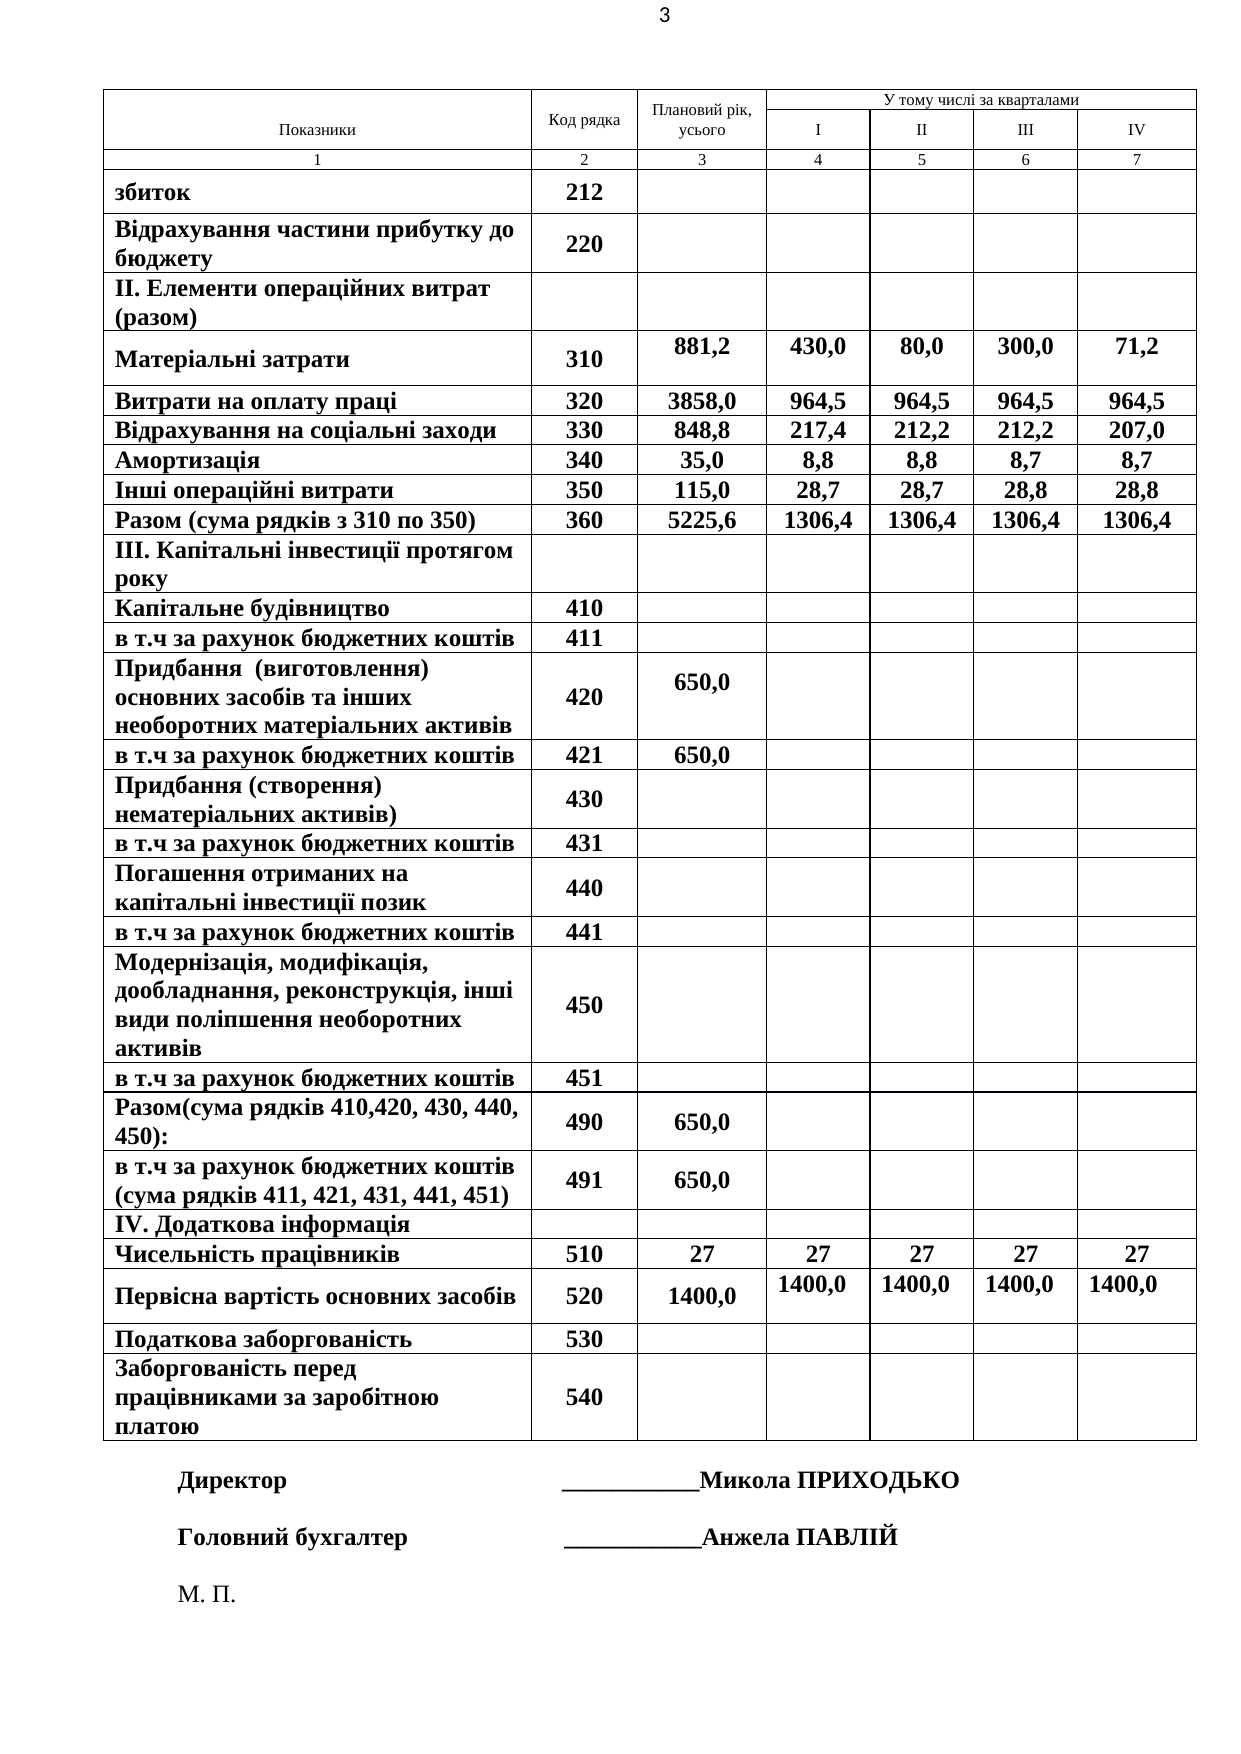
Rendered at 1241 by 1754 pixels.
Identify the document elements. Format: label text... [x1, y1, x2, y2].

table_cell [767, 593, 869, 622]
table_cell 5225,6 [638, 505, 766, 534]
table_cell [767, 829, 869, 857]
table_cell [974, 740, 1077, 769]
table_cell ІV [1078, 110, 1196, 149]
table_cell [871, 1324, 973, 1352]
table_cell 28,7 [767, 475, 869, 504]
table_cell [1078, 170, 1196, 213]
text Директор ___________Микола ПРИХОДЬКО [177, 1465, 1152, 1493]
table_cell [638, 593, 766, 622]
table_cell @320@ [532, 386, 637, 414]
table_cell Придбання (створення) нематеріальних активів) [104, 770, 531, 827]
table_cell 650,0 [638, 1093, 766, 1150]
table_cell Інші операційні витрати [104, 475, 531, 504]
table_cell 217,4 [767, 416, 869, 444]
table_cell 80,0 [871, 331, 973, 385]
table_cell в т.ч за рахунок бюджетних коштів [104, 1063, 531, 1091]
table_cell 1400,0 [974, 1269, 1077, 1323]
table_cell [871, 770, 973, 827]
table_cell Відрахування частини прибутку до бюджету [104, 214, 531, 272]
table_cell Погашення отриманих на капітальні інвестиції позик [104, 858, 531, 916]
table_cell 964,5 [871, 386, 973, 414]
table_cell 28,7 [871, 475, 973, 504]
table_cell 3 [638, 150, 766, 169]
table_cell 964,5 [1078, 386, 1196, 414]
table_cell [1078, 858, 1196, 916]
table_cell [871, 947, 973, 1062]
table_cell Разом (сума рядків з 310 по 350) [104, 505, 531, 534]
table_cell 27 [1078, 1239, 1196, 1268]
table_cell [638, 1324, 766, 1352]
table_cell [871, 1354, 973, 1440]
table_cell @520@ [532, 1269, 637, 1323]
table_cell ІІІ. Капітальні інвестиції протягом року [104, 535, 531, 592]
table_cell 1400,0 [767, 1269, 869, 1323]
table_cell [974, 623, 1077, 652]
table_cell [974, 535, 1077, 592]
table_cell 881,2 [638, 331, 766, 385]
table_cell [871, 170, 973, 213]
table_cell [1078, 593, 1196, 622]
table_cell [974, 273, 1077, 330]
table_cell 8,7 [1078, 445, 1196, 474]
text Головний бухгалтер ___________Анжела ПАВЛІЙ [177, 1522, 1152, 1579]
table_cell [871, 829, 973, 857]
table_cell 8,7 [974, 445, 1077, 474]
table_cell [1078, 1354, 1196, 1440]
table_cell 650,0 [638, 740, 766, 769]
table_cell [767, 1354, 869, 1440]
table_cell [871, 1093, 973, 1150]
table_cell [871, 858, 973, 916]
table_cell @212@ [532, 170, 637, 213]
table_cell 4 [767, 150, 869, 169]
table_cell в т.ч за рахунок бюджетних коштів (сума рядків 411, 421, 431, 441, 451) [104, 1151, 531, 1208]
table_cell 1 [104, 150, 531, 169]
table_cell 212,2 [974, 416, 1077, 444]
table_cell [1078, 1151, 1196, 1208]
table_cell 27 [638, 1239, 766, 1268]
table_cell [974, 170, 1077, 213]
table_cell [1078, 1093, 1196, 1150]
table_cell [974, 858, 1077, 916]
table_cell [871, 535, 973, 592]
table_cell Амортизація [104, 445, 531, 474]
table_header Код рядка [532, 90, 637, 149]
table_cell @421@ [532, 740, 637, 769]
table_cell [974, 653, 1077, 739]
table_cell [532, 273, 637, 330]
table_cell [974, 829, 1077, 857]
table_cell [767, 947, 869, 1062]
table_cell 6 [974, 150, 1077, 169]
table_cell І [767, 110, 869, 149]
table_cell 5 [871, 150, 973, 169]
table_cell @530@ [532, 1324, 637, 1352]
table_cell @450@ [532, 947, 637, 1062]
table_cell [1078, 535, 1196, 592]
table_cell [638, 770, 766, 827]
table_cell 650,0 [638, 1151, 766, 1208]
table_cell [974, 1354, 1077, 1440]
table_cell [767, 1151, 869, 1208]
table_cell [638, 947, 766, 1062]
table_cell в т.ч за рахунок бюджетних коштів [104, 917, 531, 946]
table_cell Придбання (виготовлення) основних засобів та інших необоротних матеріальних активів [104, 653, 531, 739]
table_cell 430,0 [767, 331, 869, 385]
table_cell [1078, 623, 1196, 652]
table_cell [974, 1093, 1077, 1150]
table_cell [532, 535, 637, 592]
table_cell [767, 273, 869, 330]
table_cell [767, 1093, 869, 1150]
table_cell [1078, 947, 1196, 1062]
table_cell 1306,4 [871, 505, 973, 534]
table_cell [871, 1063, 973, 1091]
table_cell [974, 1063, 1077, 1091]
table_cell [1078, 214, 1196, 272]
table_header Показники [104, 90, 531, 149]
table_cell [1078, 1063, 1196, 1091]
table_cell [974, 1210, 1077, 1238]
table_cell Модернізація, модифікація, дообладнання, реконструкція, інші види поліпшення необоротних активів [104, 947, 531, 1062]
table_cell @431@ [532, 829, 637, 857]
table_cell [638, 1354, 766, 1440]
table_cell Заборгованість перед працівниками за заробітною платою [104, 1354, 531, 1440]
table_cell 71,2 [1078, 331, 1196, 385]
table_cell 2 [532, 150, 637, 169]
table_cell ІІ. Елементи операційних витрат (разом) [104, 273, 531, 330]
table_cell [767, 1063, 869, 1091]
text М. П. [177, 1579, 1152, 1608]
table_cell 207,0 [1078, 416, 1196, 444]
table_cell Первісна вартість основних засобів [104, 1269, 531, 1323]
table_cell 28,8 [1078, 475, 1196, 504]
table_cell Матеріальні затрати [104, 331, 531, 385]
table_cell @360@ [532, 505, 637, 534]
table_cell в т.ч за рахунок бюджетних коштів [104, 623, 531, 652]
table_cell [532, 1210, 637, 1238]
table_cell [767, 653, 869, 739]
table_cell @510@ [532, 1239, 637, 1268]
table_cell збиток [104, 170, 531, 213]
table_cell [1078, 1210, 1196, 1238]
table_cell [974, 214, 1077, 272]
table_cell 1400,0 [871, 1269, 973, 1323]
table_cell [767, 1210, 869, 1238]
table_cell ІІ [871, 110, 973, 149]
table_cell @430@ [532, 770, 637, 827]
table_cell [871, 1210, 973, 1238]
table_cell [638, 170, 766, 213]
table_cell 848,8 [638, 416, 766, 444]
table_cell [871, 653, 973, 739]
table_cell @440@ [532, 858, 637, 916]
table_cell [974, 917, 1077, 946]
table_cell Відрахування на соціальні заходи [104, 416, 531, 444]
table_cell Податкова заборгованість [104, 1324, 531, 1352]
table_cell @330@ [532, 416, 637, 444]
table_cell 964,5 [974, 386, 1077, 414]
table_cell 28,8 [974, 475, 1077, 504]
table_cell @540@ [532, 1354, 637, 1440]
table_cell 212,2 [871, 416, 973, 444]
table_cell Разом(сума рядків 410,420, 430, 440, 450): [104, 1093, 531, 1150]
table_cell 964,5 [767, 386, 869, 414]
table_header Плановий рік, усього [638, 90, 766, 149]
table_cell 27 [767, 1239, 869, 1268]
table_cell 27 [974, 1239, 1077, 1268]
table_cell @491@ [532, 1151, 637, 1208]
table_cell [1078, 1324, 1196, 1352]
table_cell @310@ [532, 331, 637, 385]
table_cell @441@ [532, 917, 637, 946]
table_cell [871, 1151, 973, 1208]
table_cell [1078, 653, 1196, 739]
table_cell [767, 170, 869, 213]
table_cell [974, 947, 1077, 1062]
table_cell ІІІ [974, 110, 1077, 149]
table_cell [767, 740, 869, 769]
table_cell [767, 623, 869, 652]
table_cell 115,0 [638, 475, 766, 504]
table_cell 1306,4 [767, 505, 869, 534]
table_cell 27 [871, 1239, 973, 1268]
table_cell [767, 917, 869, 946]
table_cell @420@ [532, 653, 637, 739]
table_cell [638, 623, 766, 652]
table_cell [767, 770, 869, 827]
table_cell 35,0 [638, 445, 766, 474]
table_cell @220@ [532, 214, 637, 272]
table_cell [871, 593, 973, 622]
table_cell [638, 273, 766, 330]
table_cell [767, 1324, 869, 1352]
table_cell [1078, 740, 1196, 769]
table_cell [767, 214, 869, 272]
table_cell в т.ч за рахунок бюджетних коштів [104, 740, 531, 769]
table_cell [767, 858, 869, 916]
table_cell @350@ [532, 475, 637, 504]
table_cell [1078, 273, 1196, 330]
table_cell @451@ [532, 1063, 637, 1091]
table_cell 8,8 [767, 445, 869, 474]
table_cell [638, 1210, 766, 1238]
table_cell [638, 829, 766, 857]
table_cell [638, 858, 766, 916]
table_cell 1400,0 [1078, 1269, 1196, 1323]
table_header У тому числі за кварталами [767, 90, 1196, 109]
table_cell 300,0 [974, 331, 1077, 385]
table_cell [638, 535, 766, 592]
table_cell 3858,0 [638, 386, 766, 414]
table_cell [974, 770, 1077, 827]
table_cell Витрати на оплату праці [104, 386, 531, 414]
table_cell 7 [1078, 150, 1196, 169]
table_cell 1306,4 [974, 505, 1077, 534]
table_cell 1306,4 [1078, 505, 1196, 534]
table_cell @340@ [532, 445, 637, 474]
table_cell @490@ [532, 1093, 637, 1150]
table_cell [871, 917, 973, 946]
table_cell [871, 273, 973, 330]
table_cell [1078, 829, 1196, 857]
table_cell [974, 1324, 1077, 1352]
table_cell [638, 917, 766, 946]
table_cell [1078, 770, 1196, 827]
table_cell [638, 214, 766, 272]
table_cell [767, 535, 869, 592]
table_cell @410@ [532, 593, 637, 622]
table_cell [1078, 917, 1196, 946]
table_cell Капітальне будівництво [104, 593, 531, 622]
table_cell [974, 1151, 1077, 1208]
table_cell в т.ч за рахунок бюджетних коштів [104, 829, 531, 857]
table_cell 8,8 [871, 445, 973, 474]
table_cell @411@ [532, 623, 637, 652]
table_cell 650,0 [638, 653, 766, 739]
table_cell [871, 623, 973, 652]
table_cell [974, 593, 1077, 622]
table_cell Чисельність працівників [104, 1239, 531, 1268]
table_cell [638, 1063, 766, 1091]
table_cell [871, 214, 973, 272]
table_cell 1400,0 [638, 1269, 766, 1323]
table_cell ІV. Додаткова інформація [104, 1210, 531, 1238]
table_cell [871, 740, 973, 769]
